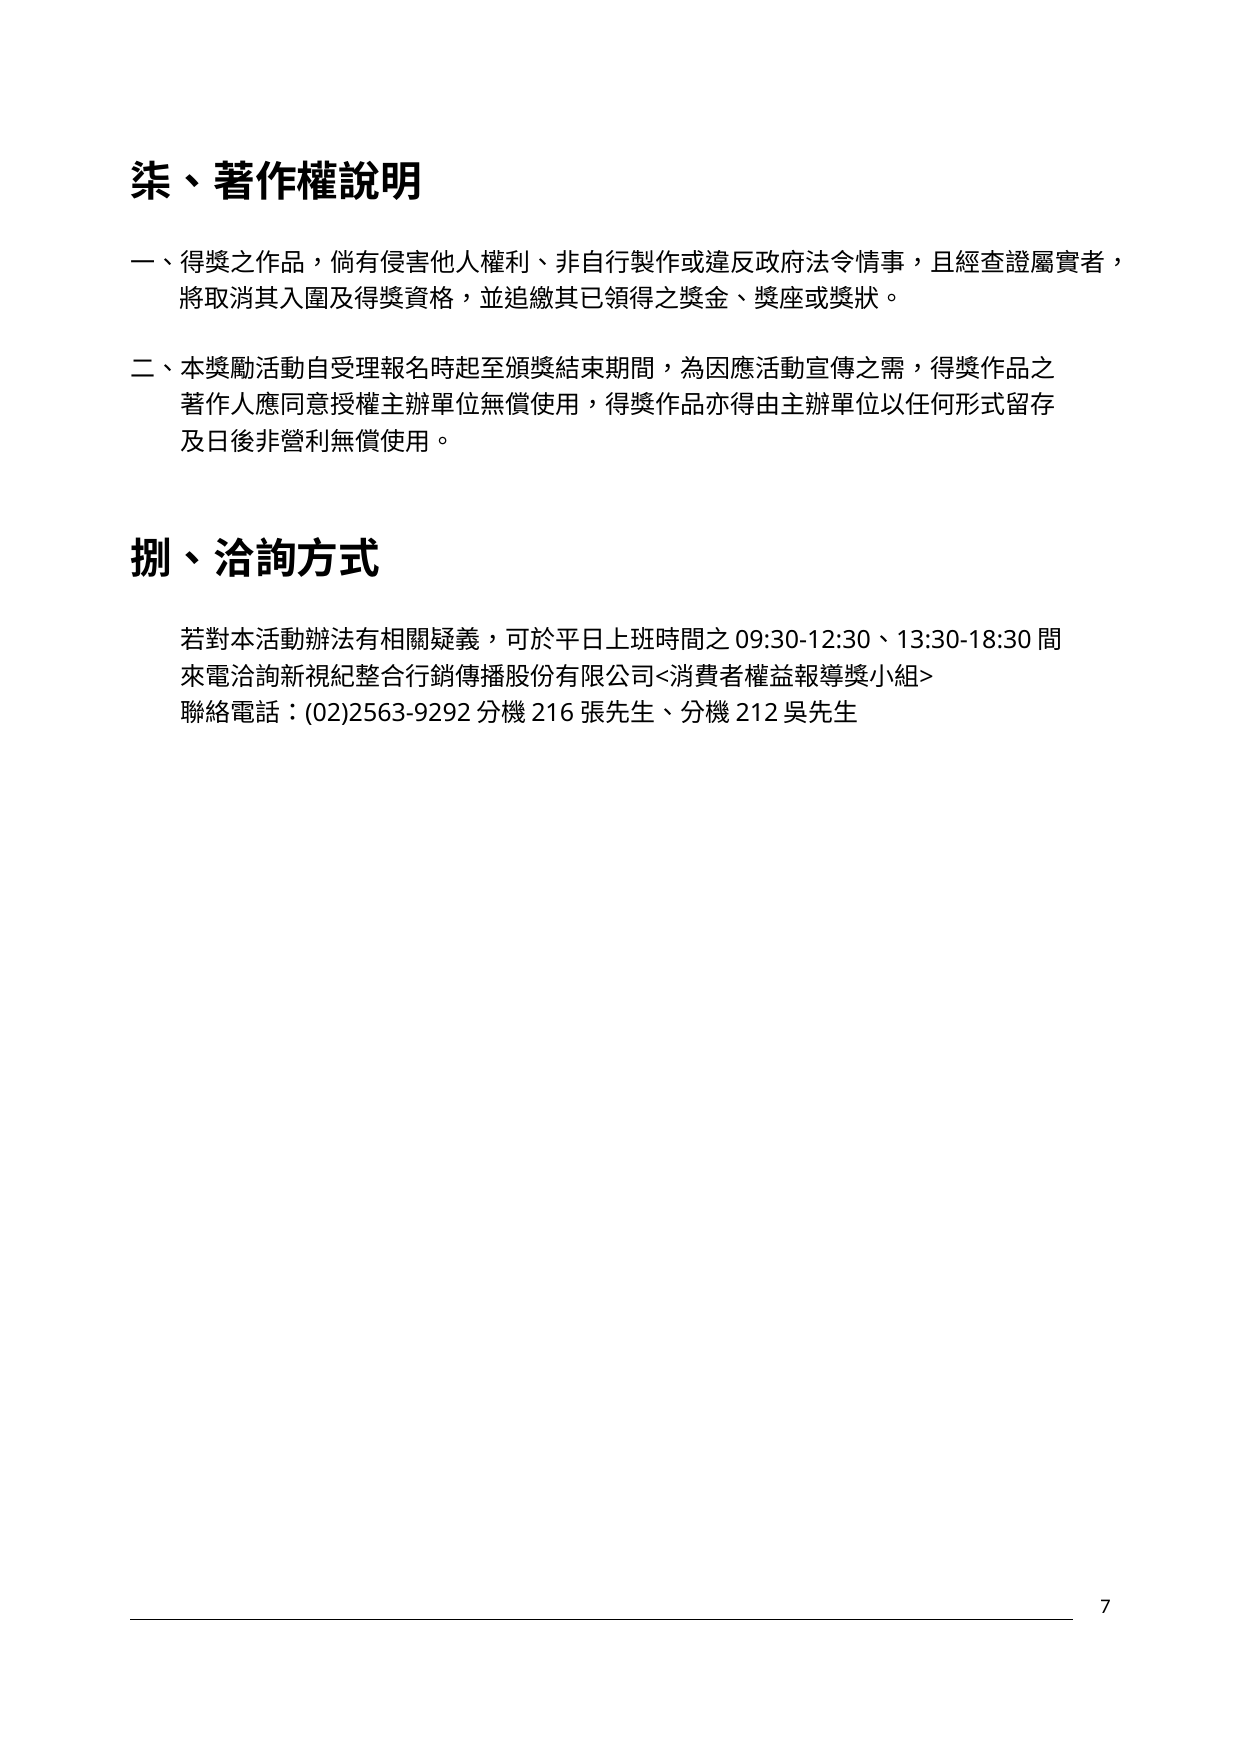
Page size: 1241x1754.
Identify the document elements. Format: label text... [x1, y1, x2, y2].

text 捌、洽詢方式 [130, 526, 1110, 586]
text 柒、著作權說明 [130, 148, 1110, 208]
text 來電洽詢新視紀整合行銷傳播股份有限公司<消費者權益報導獎小組> [130, 656, 1110, 692]
text 二、本獎勵活動自受理報名時起至頒獎結束期間，為因應活動宣傳之需，得獎作品之 [130, 349, 1110, 385]
text 聯絡電話：(02)2563-9292分機216 張先生、分機212吳先生 [130, 692, 1110, 729]
text 一、得獎之作品，倘有侵害他人權利、非自行製作或違反政府法令情事，且經查證屬實者，將取消其入圍及得獎資格，並追繳其已領得之獎金、獎座或獎狀。 [130, 242, 1110, 314]
text 及日後非營利無償使用。 [130, 421, 1110, 457]
text 著作人應同意授權主辦單位無償使用，得獎作品亦得由主辦單位以任何形式留存 [130, 385, 1110, 421]
text 若對本活動辦法有相關疑義，可於平日上班時間之09:30-12:30、13:30-18:30間 [130, 620, 1110, 656]
